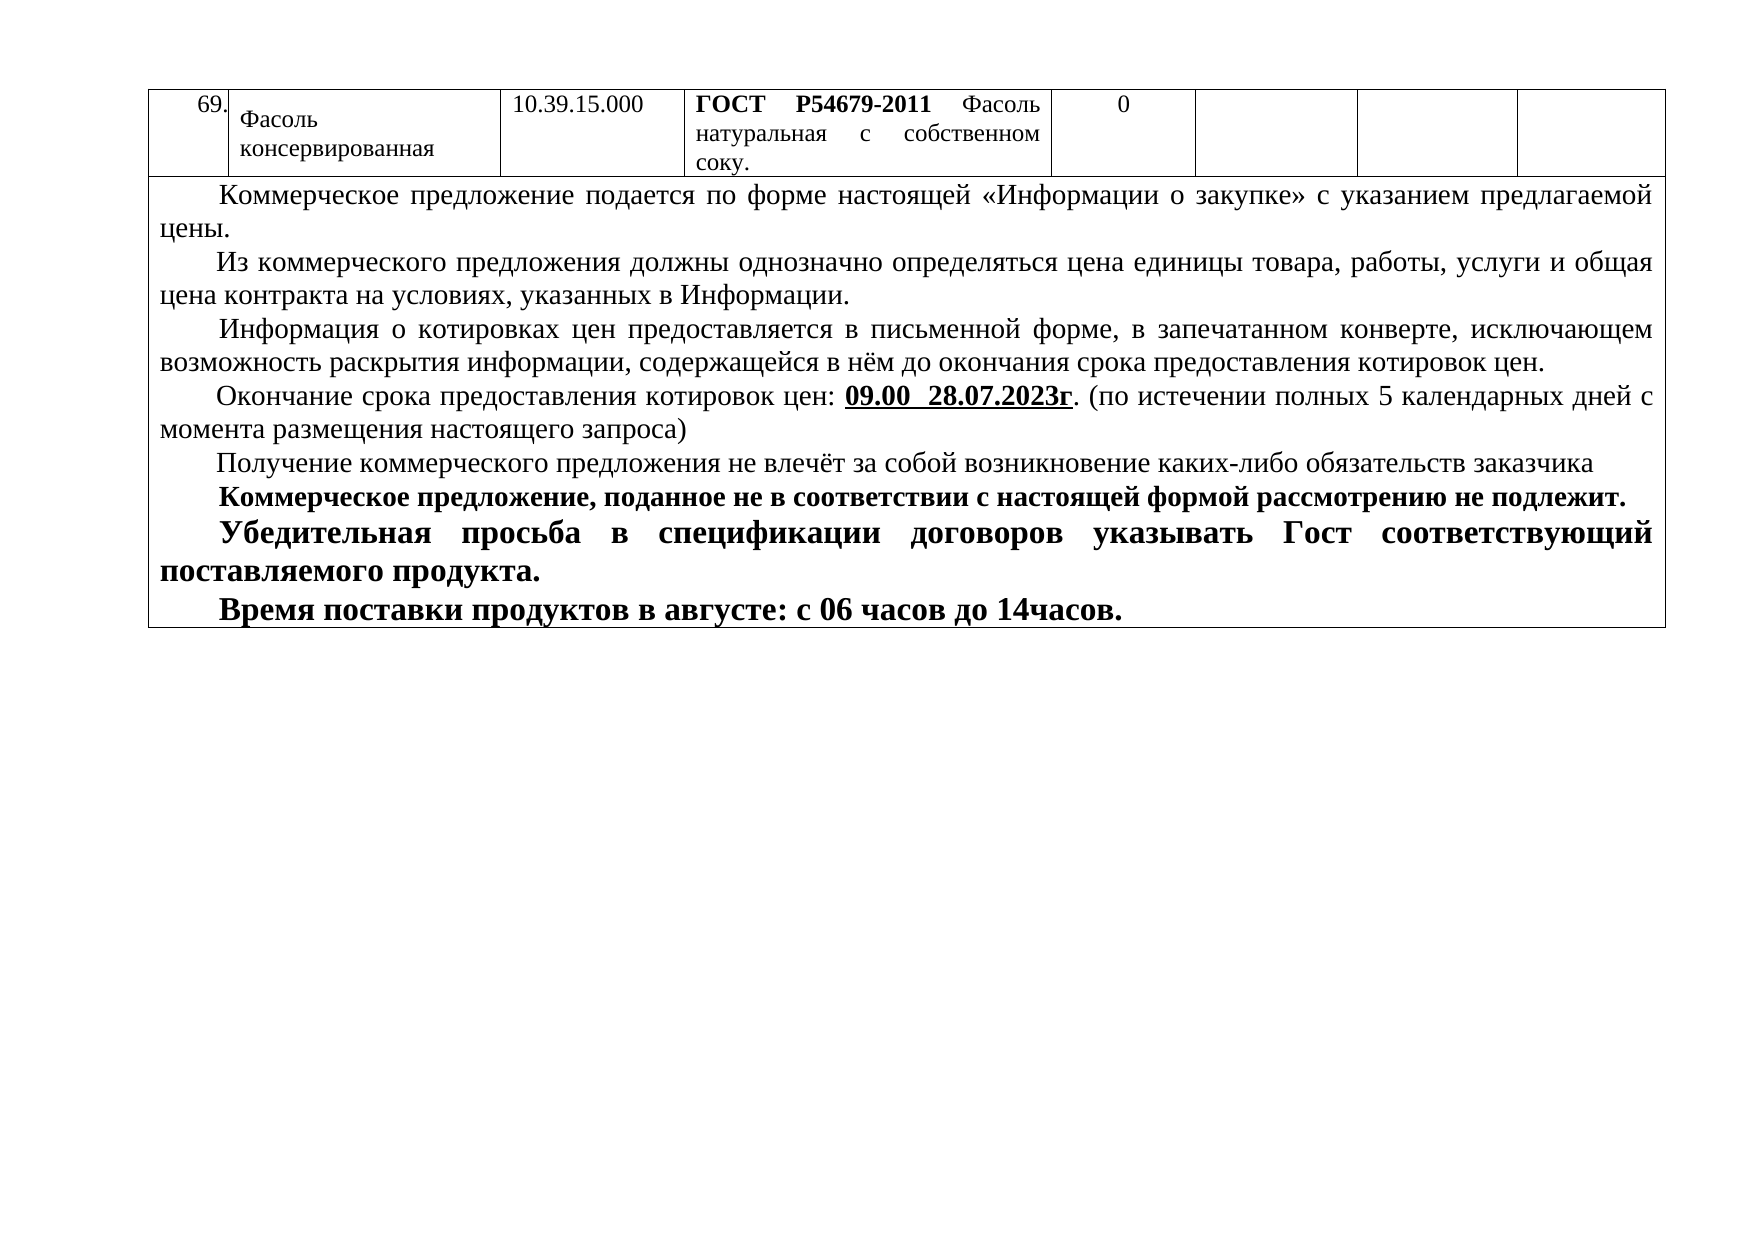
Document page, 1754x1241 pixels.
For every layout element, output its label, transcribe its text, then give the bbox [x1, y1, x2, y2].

table_cell [1518, 90, 1665, 176]
table_cell Коммерческое предложение подается по форме настоящей «Информации о закупке» с указанием предлагаемой цены. Из коммерческого предложения должны однозначно определяться цена единицы товара, работы, услуги и общая цена контракта на условиях, указанных в Информации. Информация о котировках цен предоставляется в письменной форме, в запечатанном конверте, исключающем возможность раскрытия информации, содержащейся в нём до окончания срока предоставления котировок цен. Окончание срока предоставления котировок цен: 09.00 28.07.2023г. (по истечении полных 5 календарных дней с момента размещения настоящего запроса) Получение коммерческого предложения не влечёт за собой возникновение каких-либо обязательств заказчика Коммерческое предложение, поданное не в соответствии с настоящей формой рассмотрению не подлежит. Убедительная просьба в спецификации договоров указывать Гост соответствующий поставляемого продукта. Время поставки продуктов в августе: с 06 часов до 14часов. [149, 177, 1665, 627]
table_cell [149, 90, 228, 176]
table_cell [1358, 90, 1517, 176]
table_cell [1196, 90, 1357, 176]
table_cell Фасоль консервированная [229, 90, 500, 176]
table_cell 0 [1052, 90, 1195, 176]
table_cell 10.39.15.000 [501, 90, 684, 176]
table_cell ГОСТ Р54679-2011 Фасоль натуральная с собственном соку. [685, 90, 1051, 176]
